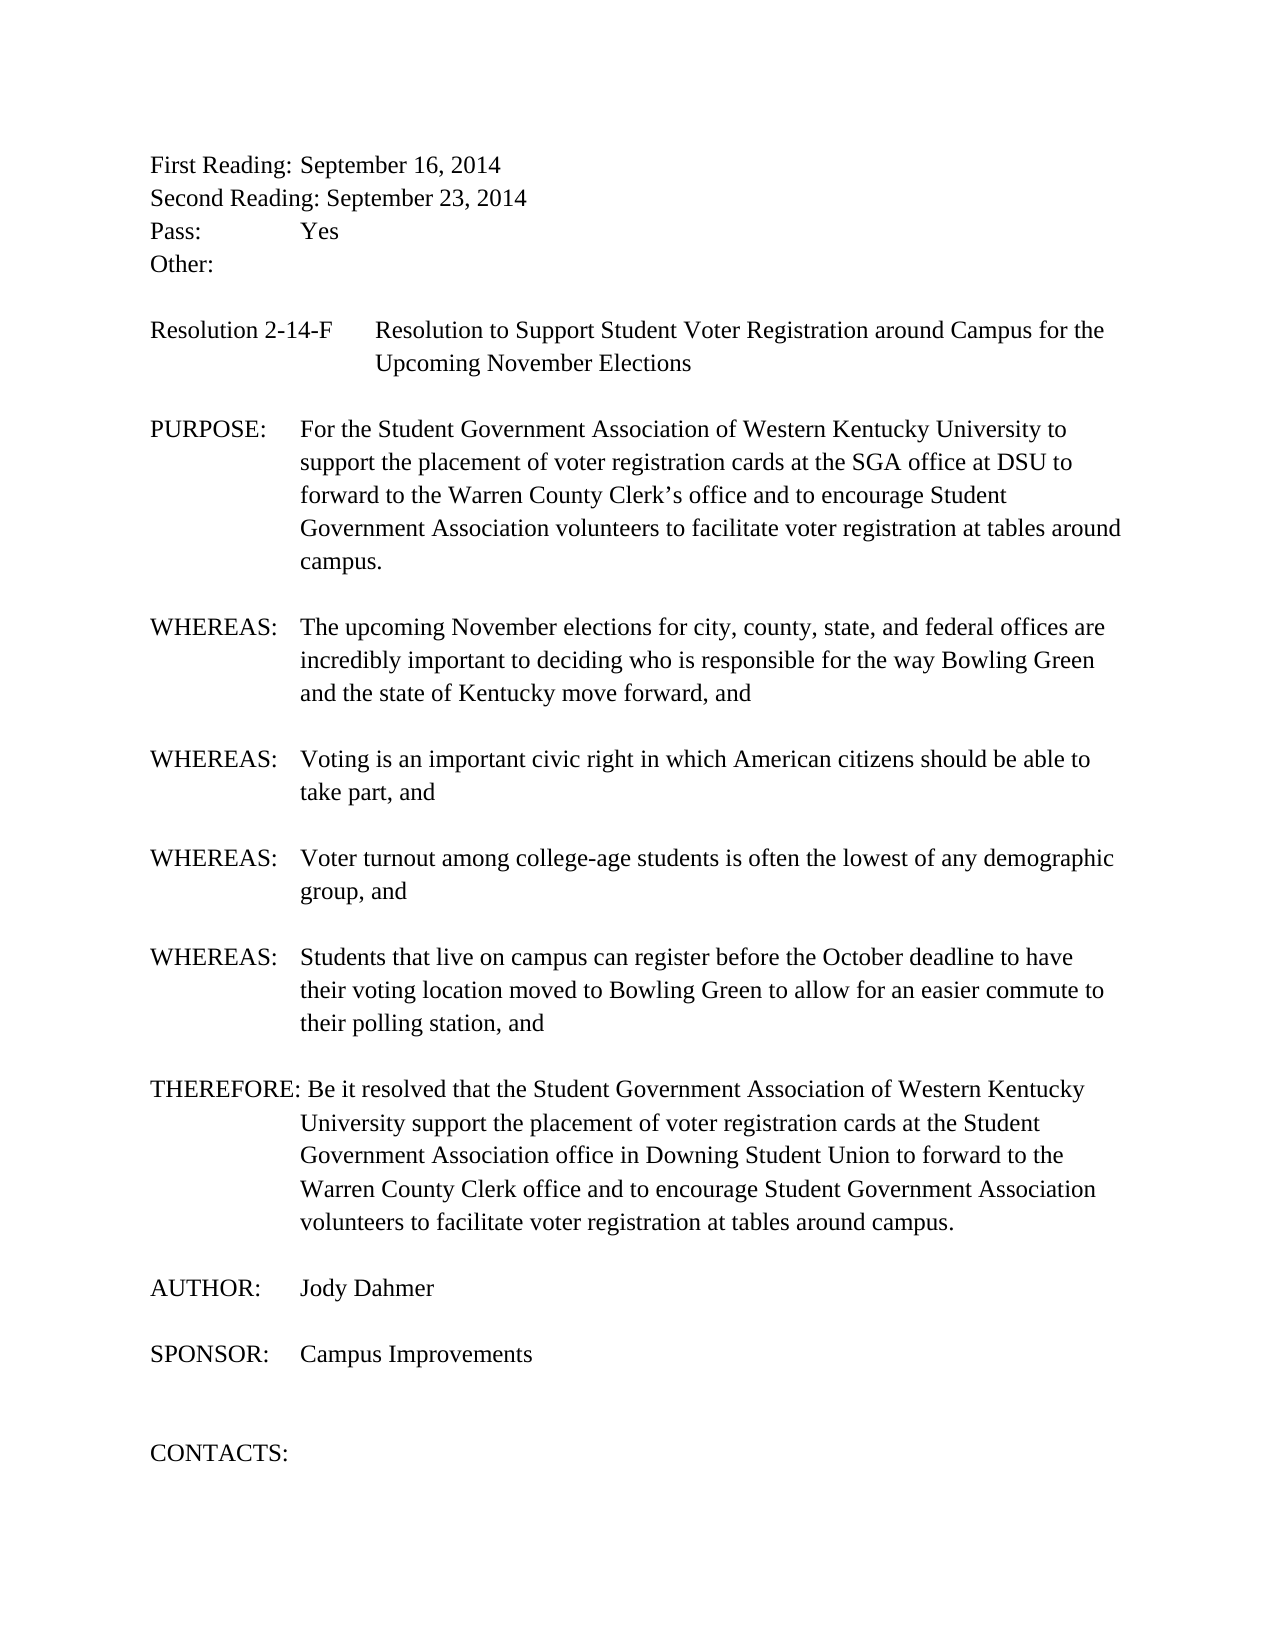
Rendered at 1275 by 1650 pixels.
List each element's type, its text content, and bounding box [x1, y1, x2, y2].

text WHEREAS: Voter turnout among college-age students is often the lowest of any demographic group, and [150, 843, 1125, 905]
text WHEREAS: The upcoming November elections for city, county, state, and federal offices are incredibly important to deciding who is responsible for the way Bowling Green and the state of Kentucky move forward, and [150, 612, 1125, 707]
text AUTHOR: Jody Dahmer [150, 1273, 1125, 1301]
text WHEREAS: Voting is an important civic right in which American citizens should be able to take part, and [150, 744, 1125, 806]
text PURPOSE: For the Student Government Association of Western Kentucky University to support the placement of voter registration cards at the SGA office at DSU to forward to the Warren County Clerk’s office and to encourage Student Government Association volunteers to facilitate voter registration at tables around campus. [150, 414, 1125, 575]
text Pass: Yes [150, 216, 1125, 245]
text Other: [150, 249, 1125, 278]
text WHEREAS: Students that live on campus can register before the October deadline to have their voting location moved to Bowling Green to allow for an easier commute to their polling station, and [150, 942, 1125, 1037]
text CONTACTS: [150, 1438, 1125, 1467]
text SPONSOR: Campus Improvements [150, 1339, 1125, 1367]
text Resolution 2-14-F Resolution to Support Student Voter Registration around Campus for the Upcoming November Elections [150, 315, 1125, 377]
text First Reading: September 16, 2014 [150, 150, 1125, 179]
text THEREFORE: Be it resolved that the Student Government Association of Western Kentucky University support the placement of voter registration cards at the Student Government Association office in Downing Student Union to forward to the Warren County Clerk office and to encourage Student Government Association volunteers to facilitate voter registration at tables around campus. [150, 1074, 1125, 1235]
text Second Reading: September 23, 2014 [150, 183, 1125, 212]
